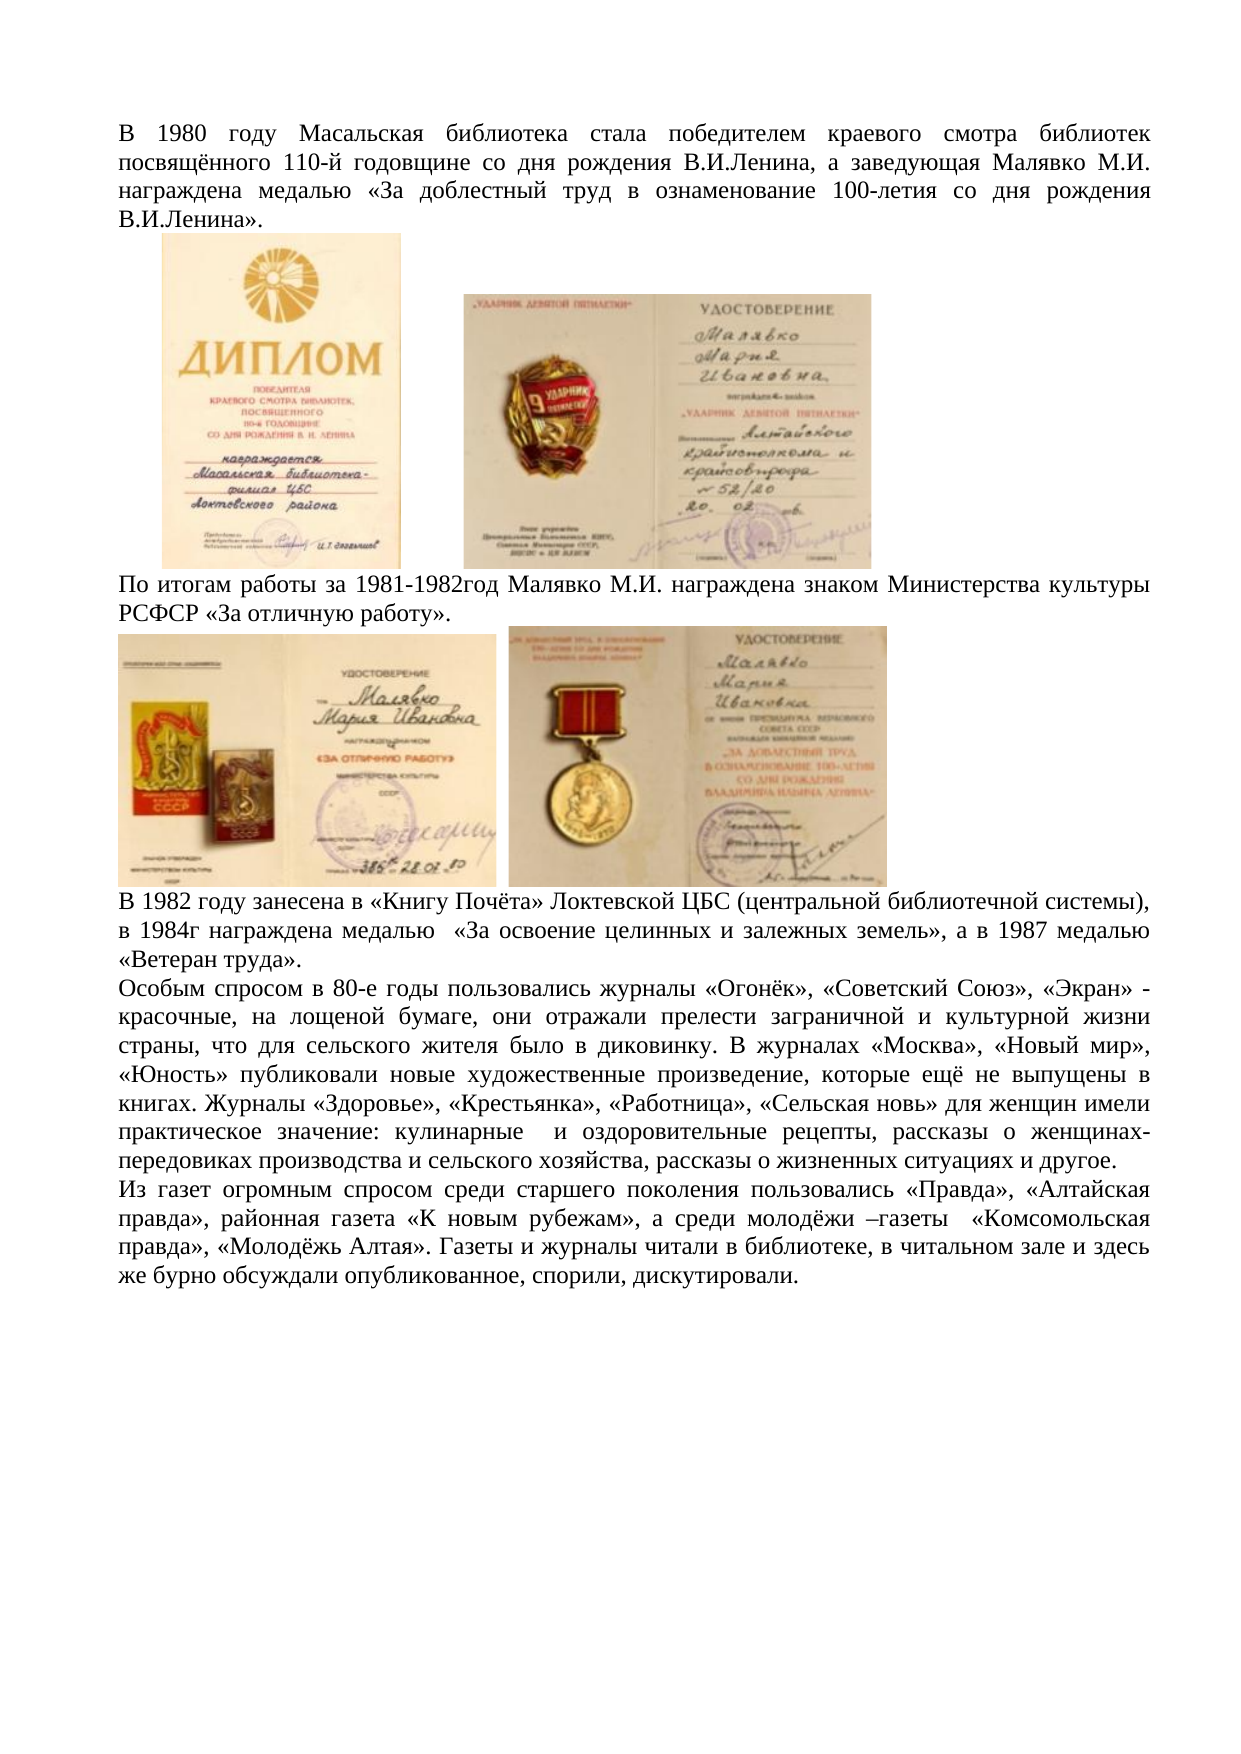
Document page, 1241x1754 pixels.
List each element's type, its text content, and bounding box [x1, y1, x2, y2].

text В 1980 году Масальская библиотека стала победителем краевого смотра библиотек посвящённого 110-й годовщине со дня рождения В.И.Ленина, а заведующая Малявко М.И. награждена медалью «За доблестный труд в ознаменование 100-летия со дня рождения В.И.Ленина». [118, 118, 1152, 233]
text По итогам работы за 1981-1982год Малявко М.И. награждена знаком Министерства культуры РСФСР «За отличную работу». [118, 569, 1152, 627]
picture [161, 233, 401, 569]
picture [463, 294, 872, 569]
text Особым спросом в 80-е годы пользовались журналы «Огонёк», «Советский Союз», «Экран» - красочные, на лощеной бумаге, они отражали прелести заграничной и культурной жизни страны, что для сельского жителя было в диковинку. В журналах «Москва», «Новый мир», «Юность» публиковали новые художественные произведение, которые ещё не выпущены в книгах. Журналы «Здоровье», «Крестьянка», «Работница», «Сельская новь» для женщин имели практическое значение: кулинарные и оздоровительные рецепты, рассказы о женщинах-передовиках производства и сельского хозяйства, рассказы о жизненных ситуациях и другое. [118, 973, 1152, 1174]
text Из газет огромным спросом среди старшего поколения пользовались «Правда», «Алтайская правда», районная газета «К новым рубежам», а среди молодёжи –газеты «Комсомольская правда», «Молодёжь Алтая». Газеты и журналы читали в библиотеке, в читальном зале и здесь же бурно обсуждали опубликованное, спорили, дискутировали. [118, 1174, 1152, 1289]
text В 1982 году занесена в «Книгу Почёта» Локтевской ЦБС (центральной библиотечной системы), в 1984г награждена медалью «За освоение целинных и залежных земель», а в 1987 медалью «Ветеран труда». [118, 886, 1152, 973]
picture [118, 634, 497, 887]
picture [508, 626, 887, 887]
